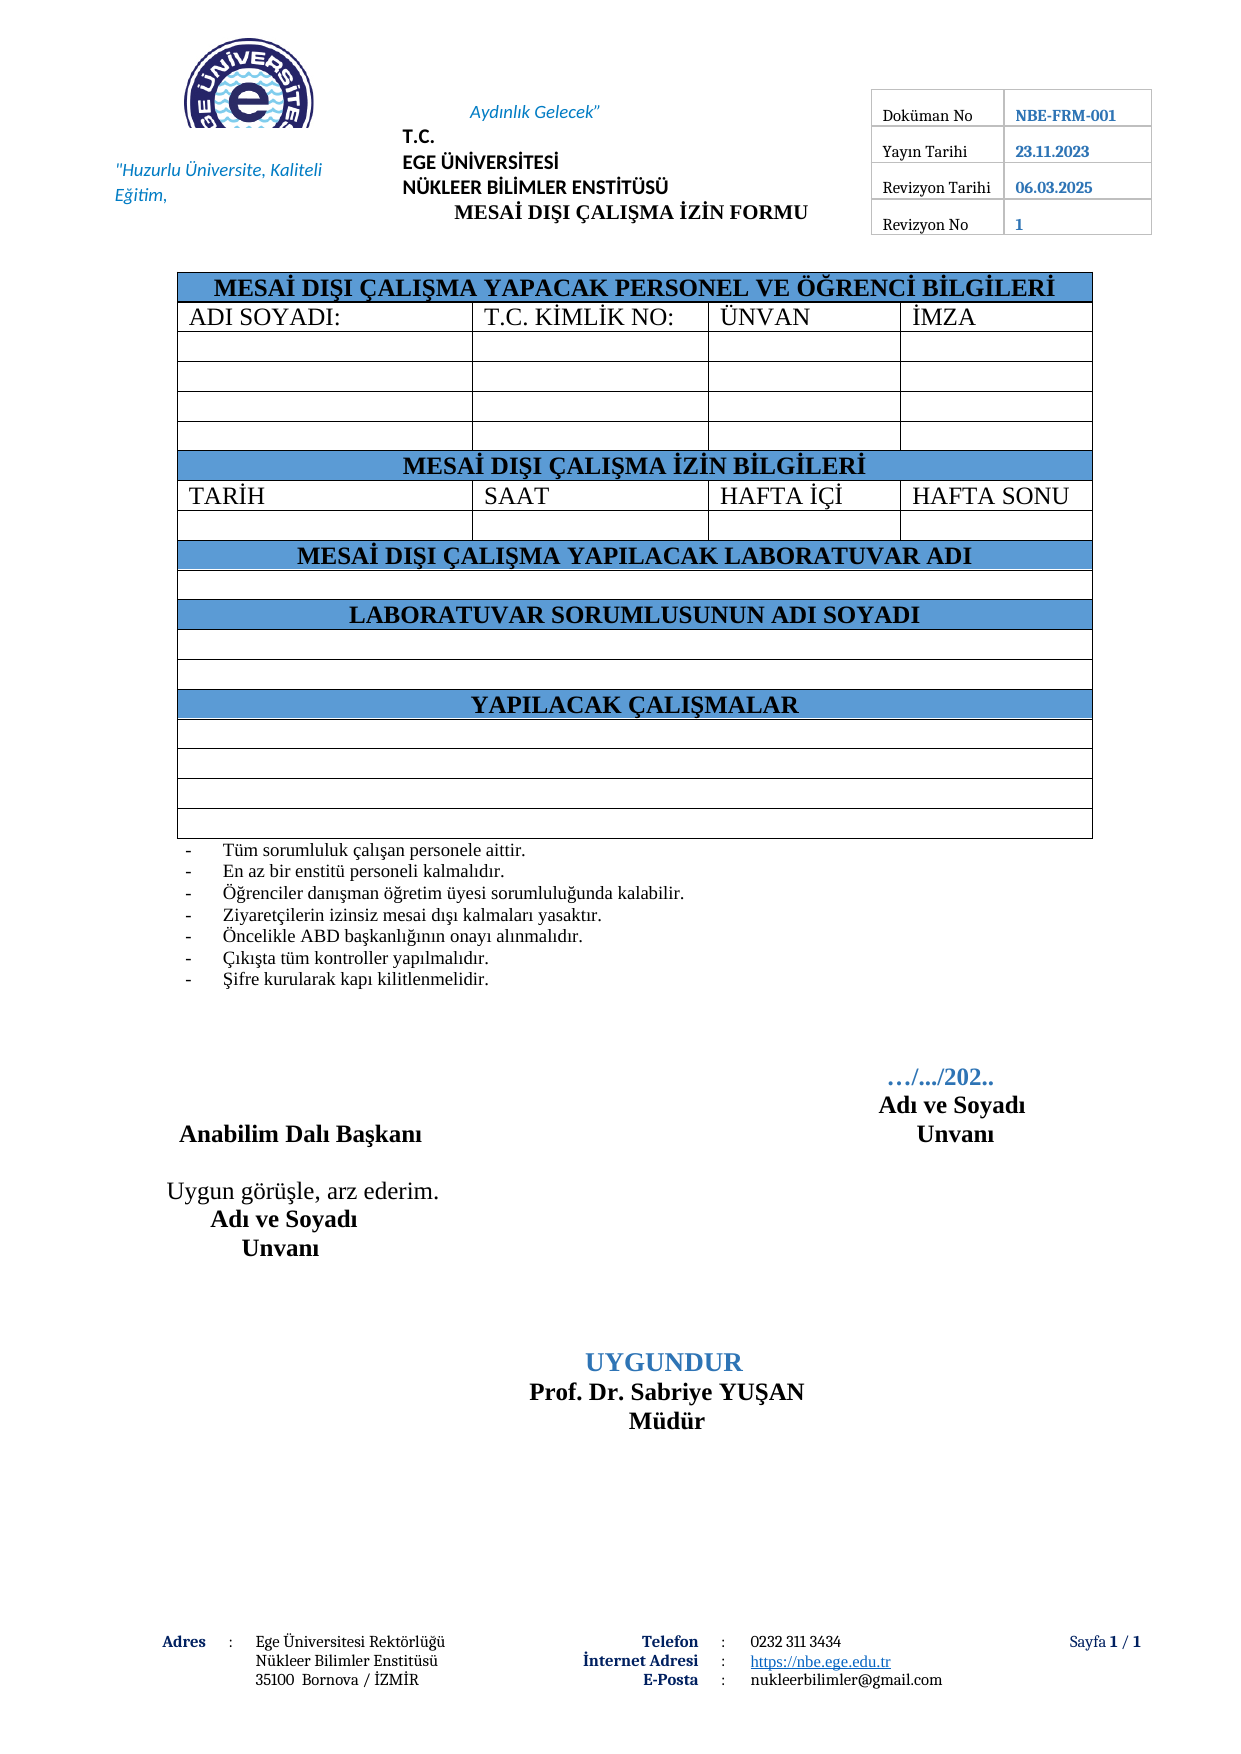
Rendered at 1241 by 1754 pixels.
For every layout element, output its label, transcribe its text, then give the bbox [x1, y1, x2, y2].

table_cell [473, 511, 708, 540]
list Çıkışta tüm kontroller yapılmalıdır. [185, 947, 1092, 968]
text UYGUNDUR [148, 1346, 1092, 1377]
text Unvanı [148, 1233, 1092, 1262]
list Şifre kurularak kapı kilitlenmelidir. [185, 968, 1092, 990]
table_cell TARİH [178, 481, 472, 510]
table_cell T.C. KİMLİK NO: [473, 303, 708, 331]
picture [177, 31, 320, 128]
table_cell [178, 660, 1092, 689]
table_cell [178, 749, 1092, 778]
table_cell [709, 392, 900, 421]
table_cell [473, 422, 708, 450]
table_cell [178, 332, 472, 361]
table_cell HAFTA İÇİ [709, 481, 900, 510]
table_cell [901, 422, 1092, 450]
table_cell İMZA [901, 303, 1092, 331]
table_cell SAAT [473, 481, 708, 510]
table_cell [178, 630, 1092, 659]
table_cell [178, 422, 472, 450]
table_cell [901, 392, 1092, 421]
table_cell YAPILACAK ÇALIŞMALAR [178, 690, 1092, 718]
text Adı ve Soyadı [148, 1204, 1092, 1233]
list Tüm sorumluluk çalışan personele aittir. [185, 839, 1092, 860]
table_cell MESAİ DIŞI ÇALIŞMA İZİN BİLGİLERİ [178, 451, 1092, 480]
table_cell [178, 809, 1092, 838]
table_cell HAFTA SONU [901, 481, 1092, 510]
table_cell ADI SOYADI: [178, 303, 472, 331]
table_cell [709, 422, 900, 450]
list Öncelikle ABD başkanlığının onayı alınmalıdır. [185, 925, 1092, 947]
table_header MESAİ DIŞI ÇALIŞMA YAPACAK PERSONEL VE ÖĞRENCİ BİLGİLERİ [178, 273, 1092, 301]
table_cell [178, 392, 472, 421]
table_cell LABORATUVAR SORUMLUSUNUN ADI SOYADI [178, 600, 1092, 629]
text Anabilim Dalı Başkanı Unvanı [148, 1119, 1092, 1148]
table_cell [473, 362, 708, 391]
text Prof. Dr. Sabriye YUŞAN [148, 1377, 1092, 1406]
table_cell [901, 332, 1092, 361]
table_cell [473, 392, 708, 421]
table_cell [178, 362, 472, 391]
table_cell [709, 332, 900, 361]
table_cell [178, 720, 1092, 748]
list Ziyaretçilerin izinsiz mesai dışı kalmaları yasaktır. [185, 903, 1092, 925]
table_cell MESAİ DIŞI ÇALIŞMA YAPILACAK LABORATUVAR ADI [178, 541, 1092, 569]
text …/.../202.. [664, 1062, 1092, 1090]
table_cell [709, 362, 900, 391]
table_cell [473, 332, 708, 361]
table_cell [709, 511, 900, 540]
text Adı ve Soyadı [738, 1090, 1092, 1119]
text Uygun görüşle, arz ederim. [148, 1176, 1092, 1204]
table_cell [901, 511, 1092, 540]
text Müdür [148, 1406, 1092, 1435]
table_cell ÜNVAN [709, 303, 900, 331]
table_cell [901, 362, 1092, 391]
table_cell [178, 511, 472, 540]
table_cell [178, 571, 1092, 599]
list Öğrenciler danışman öğretim üyesi sorumluluğunda kalabilir. [185, 882, 1092, 903]
list En az bir enstitü personeli kalmalıdır. [185, 860, 1092, 882]
table_cell [178, 779, 1092, 808]
